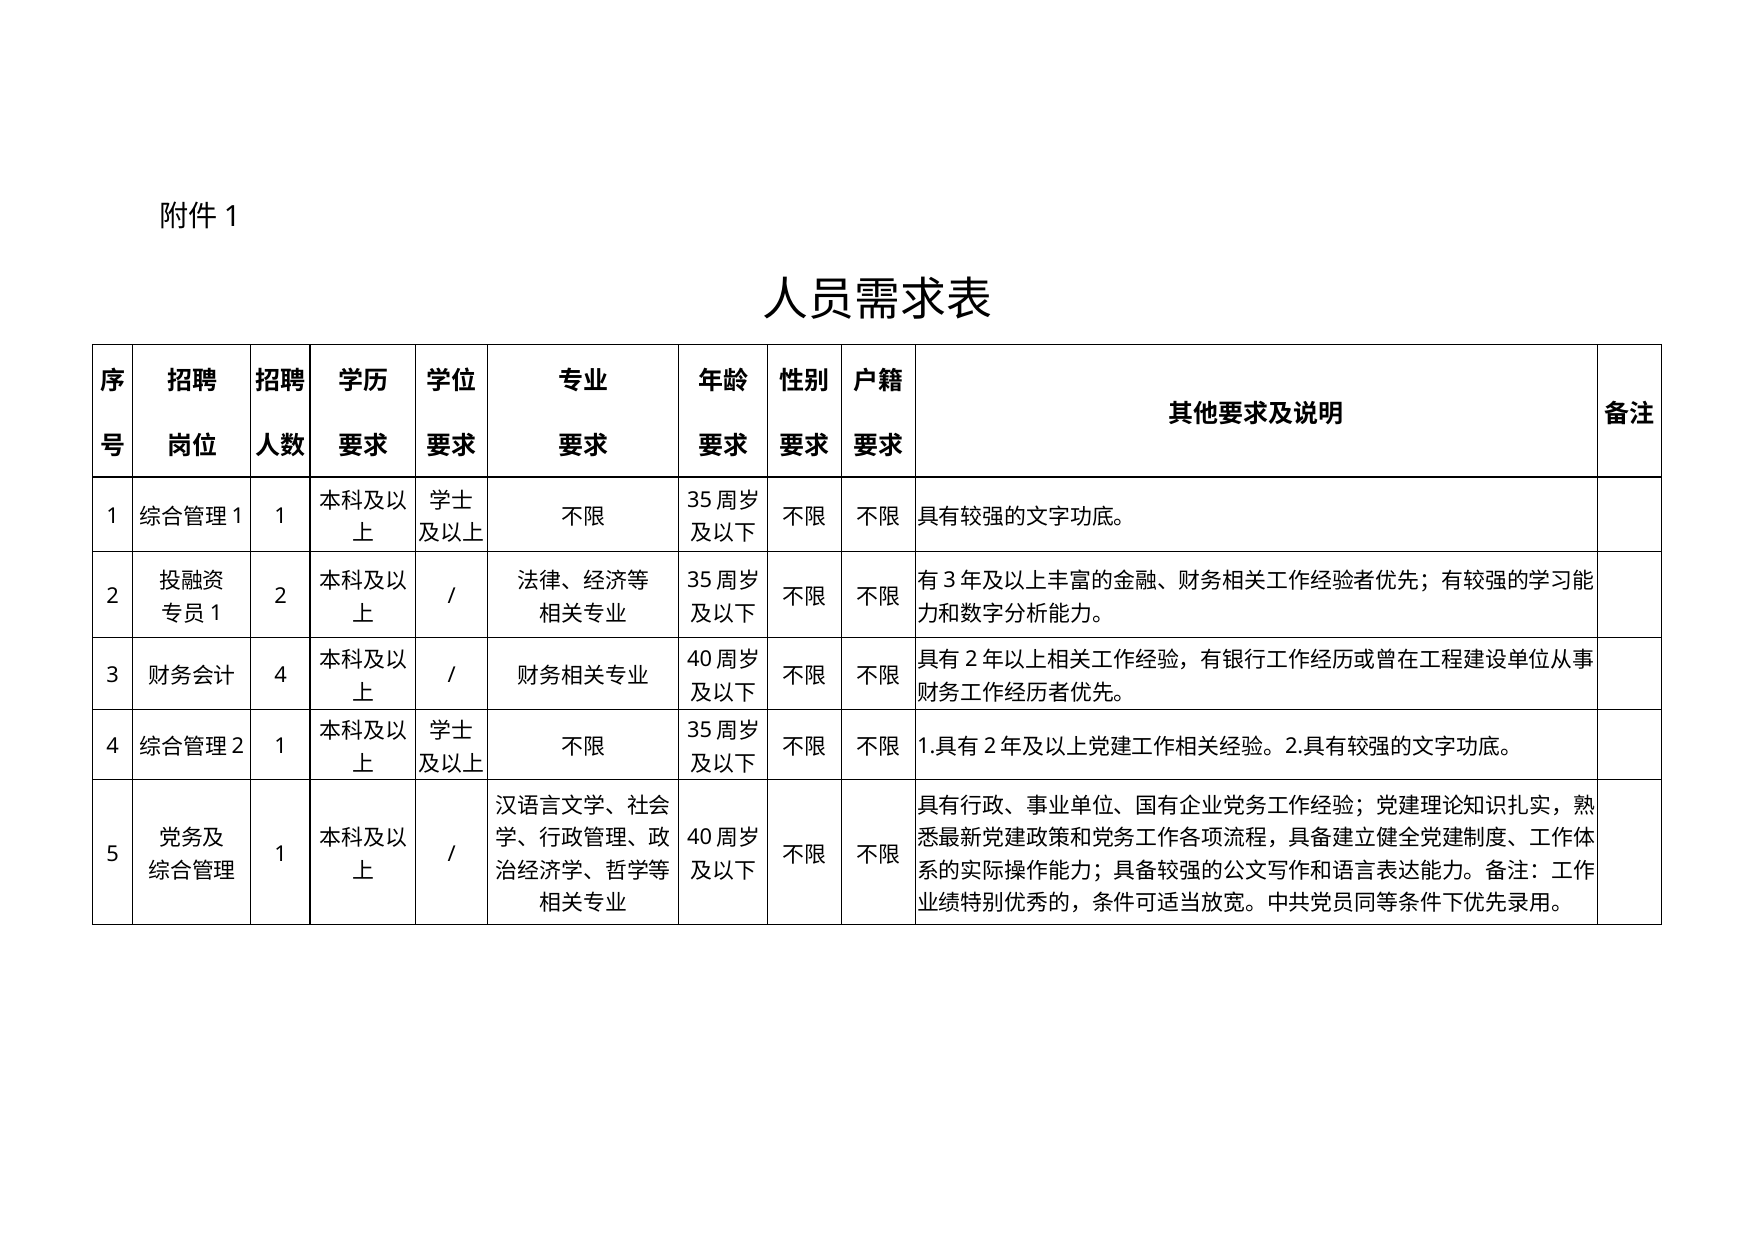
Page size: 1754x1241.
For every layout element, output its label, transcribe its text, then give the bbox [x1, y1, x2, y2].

table_cell 具有2年以上相关工作经验，有银行工作经历或曾在工程建设单位从事财务工作经历者优先。 [916, 638, 1597, 709]
table_header 学历 要求 [311, 345, 415, 476]
table_cell [1598, 478, 1661, 551]
table_cell 35周岁及以下 [679, 552, 767, 637]
table_cell 2 [251, 552, 309, 637]
table_header 其他要求及说明 [916, 345, 1597, 476]
table_cell 2 [93, 552, 132, 637]
table_cell 3 [93, 638, 132, 709]
table_cell 不限 [842, 552, 915, 637]
table_cell / [416, 780, 487, 924]
table_cell [1598, 552, 1661, 637]
table_header 学位 要求 [416, 345, 487, 476]
table_cell 1 [251, 780, 309, 924]
table_cell 本科及以上 [311, 478, 415, 551]
table_cell 1 [251, 478, 309, 551]
table_cell 不限 [488, 710, 678, 778]
table_cell 不限 [768, 478, 841, 551]
table_cell 本科及以上 [311, 710, 415, 778]
table_header 年龄 要求 [679, 345, 767, 476]
table_cell 40周岁及以下 [679, 638, 767, 709]
table_cell 投融资 专员1 [133, 552, 250, 637]
text 附件1 [159, 181, 1594, 246]
table_cell 不限 [768, 552, 841, 637]
table_cell 汉语言文学、社会学、行政管理、政治经济学、哲学等相关专业 [488, 780, 678, 924]
table_cell 不限 [842, 780, 915, 924]
table_header 户籍 要求 [842, 345, 915, 476]
table_cell 不限 [768, 638, 841, 709]
table_cell 党务及 综合管理 [133, 780, 250, 924]
table_cell 法律、经济等 相关专业 [488, 552, 678, 637]
table_header 性别 要求 [768, 345, 841, 476]
table_cell 4 [251, 638, 309, 709]
table_cell 1 [93, 478, 132, 551]
table_cell 财务相关专业 [488, 638, 678, 709]
table_cell 4 [93, 710, 132, 778]
table_cell 综合管理1 [133, 478, 250, 551]
table_header 专业 要求 [488, 345, 678, 476]
table_cell 财务会计 [133, 638, 250, 709]
table_header 招聘 人数 [251, 345, 309, 476]
table_cell 35周岁及以下 [679, 478, 767, 551]
table_cell 综合管理2 [133, 710, 250, 778]
table_cell 不限 [768, 710, 841, 778]
table_cell 不限 [488, 478, 678, 551]
text 人员需求表 [159, 246, 1594, 344]
table_cell 具有行政、事业单位、国有企业党务工作经验；党建理论知识扎实，熟悉最新党建政策和党务工作各项流程，具备建立健全党建制度、工作体系的实际操作能力；具备较强的公文写作和语言表达能力。备注：工作业绩特别优秀的，条件可适当放宽。中共党员同等条件下优先录用。 [916, 780, 1597, 924]
table_cell 不限 [768, 780, 841, 924]
table_header 备注 [1598, 345, 1661, 476]
table_cell 5 [93, 780, 132, 924]
table_cell [1598, 710, 1661, 778]
table_cell 本科及以上 [311, 638, 415, 709]
table_cell 1.具有2年及以上党建工作相关经验。2.具有较强的文字功底。 [916, 710, 1597, 778]
table_cell 具有较强的文字功底。 [916, 478, 1597, 551]
table_cell 不限 [842, 710, 915, 778]
table_cell 不限 [842, 638, 915, 709]
table_cell / [416, 638, 487, 709]
table_cell 35周岁及以下 [679, 710, 767, 778]
table_cell 不限 [842, 478, 915, 551]
table_cell 学士 及以上 [416, 478, 487, 551]
table_cell [1598, 638, 1661, 709]
table_cell / [416, 552, 487, 637]
table_cell 40周岁及以下 [679, 780, 767, 924]
table_cell 本科及以上 [311, 552, 415, 637]
table_header 序号 [93, 345, 132, 476]
table_header 招聘 岗位 [133, 345, 250, 476]
table_cell 本科及以上 [311, 780, 415, 924]
table_cell 学士 及以上 [416, 710, 487, 778]
table_cell 有3年及以上丰富的金融、财务相关工作经验者优先；有较强的学习能力和数字分析能力。 [916, 552, 1597, 637]
table_cell 1 [251, 710, 309, 778]
table_cell [1598, 780, 1661, 924]
